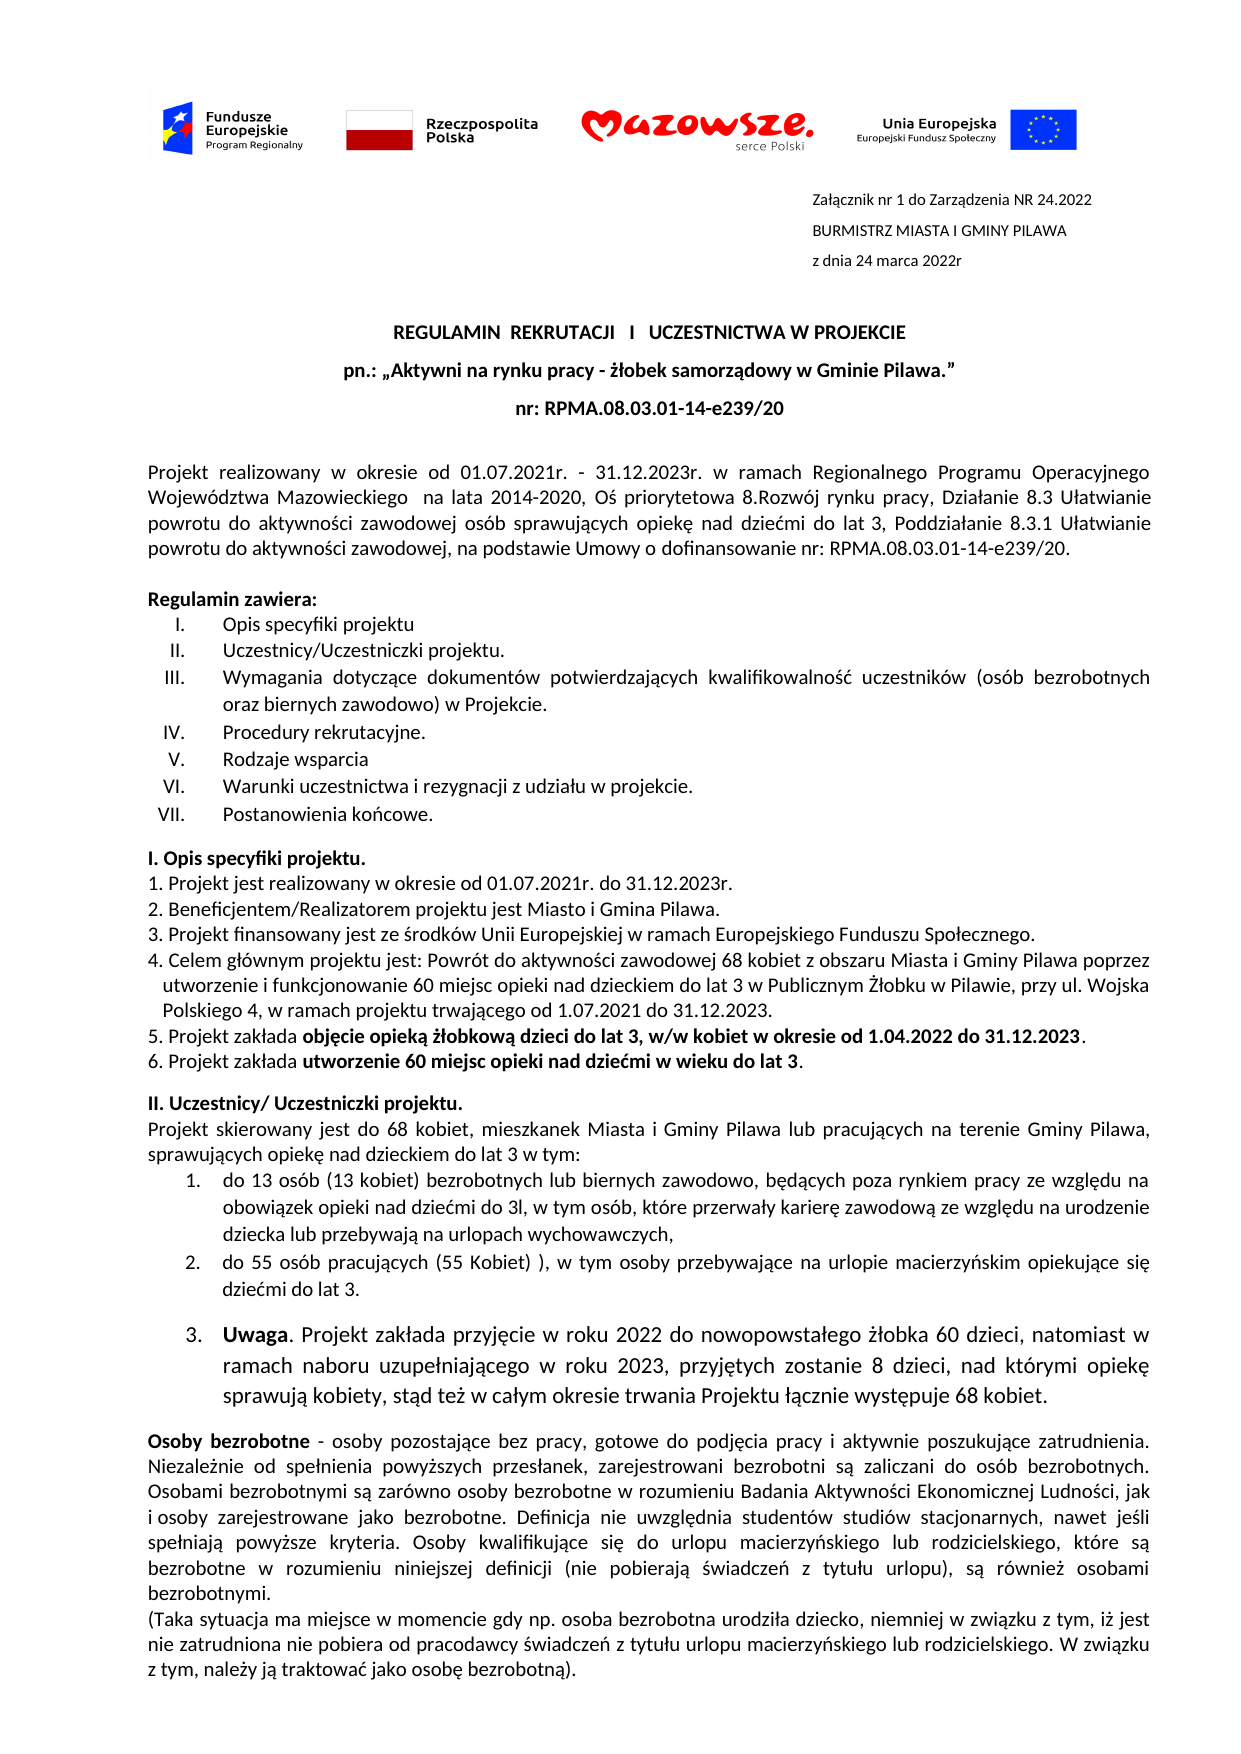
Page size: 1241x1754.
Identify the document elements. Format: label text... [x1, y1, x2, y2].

text pn.: „Aktywni na rynku pracy - żłobek samorządowy w Gminie Pilawa.” [148, 357, 1152, 383]
text I. Opis specyfiki projektu. [148, 845, 1152, 871]
list Wymagania dotyczące dokumentów potwierdzających kwalifikowalność uczestników (osób bezrobotnych oraz biernych zawodowo) w Projekcie. [185, 664, 1152, 717]
text nr: RPMA.08.03.01-14-e239/20 [148, 395, 1152, 421]
text Projekt skierowany jest do 68 kobiet, mieszkanek Miasta i Gminy Pilawa lub pracujących na terenie Gminy Pilawa, sprawujących opiekę nad dzieckiem do lat 3 w tym: [148, 1116, 1152, 1167]
text Projekt realizowany w okresie od 01.07.2021r. - 31.12.2023r. w ramach Regionalnego Programu Operacyjnego Województwa Mazowieckiego na lata 2014-2020, Oś priorytetowa 8.Rozwój rynku pracy, Działanie 8.3 Ułatwianie powrotu do aktywności zawodowej osób sprawujących opiekę nad dziećmi do lat 3, Poddziałanie 8.3.1 Ułatwianie powrotu do aktywności zawodowej, na podstawie Umowy o dofinansowanie nr: RPMA.08.03.01-14-e239/20. [148, 459, 1152, 561]
text 6. Projekt zakłada utworzenie 60 miejsc opieki nad dziećmi w wieku do lat 3. [148, 1048, 1152, 1074]
list do 13 osób (13 kobiet) bezrobotnych lub biernych zawodowo, będących poza rynkiem pracy ze względu na obowiązek opieki nad dziećmi do 3l, w tym osób, które przerwały karierę zawodową ze względu na urodzenie dziecka lub przebywają na urlopach wychowawczych, [185, 1167, 1152, 1247]
list Uczestnicy/Uczestniczki projektu. [185, 637, 1152, 662]
list Warunki uczestnictwa i rezygnacji z udziału w projekcie. [185, 774, 1152, 799]
text 2. Beneficjentem/Realizatorem projektu jest Miasto i Gmina Pilawa. [148, 896, 1152, 921]
text II. Uczestnicy/ Uczestniczki projektu. [148, 1091, 1152, 1116]
text 4. Celem głównym projektu jest: Powrót do aktywności zawodowej 68 kobiet z obszaru Miasta i Gminy Pilawa poprzez utworzenie i funkcjonowanie 60 miejsc opieki nad dzieckiem do lat 3 w Publicznym Żłobku w Pilawie, przy ul. Wojska Polskiego 4, w ramach projektu trwającego od 1.07.2021 do 31.12.2023. [148, 947, 1152, 1023]
text REGULAMIN REKRUTACJI I UCZESTNICTWA W PROJEKCIE [148, 319, 1152, 344]
text z dnia 24 marca 2022r [812, 251, 1152, 271]
text Regulamin zawiera: [148, 586, 1152, 611]
text (Taka sytuacja ma miejsce w momencie gdy np. osoba bezrobotna urodziła dziecko, niemniej w związku z tym, iż jest nie zatrudniona nie pobiera od pracodawcy świadczeń z tytułu urlopu macierzyńskiego lub rodzicielskiego. W związku z tym, należy ją traktować jako osobę bezrobotną). [148, 1606, 1152, 1682]
list Uwaga. Projekt zakłada przyjęcie w roku 2022 do nowopowstałego żłobka 60 dzieci, natomiast w ramach naboru uzupełniającego w roku 2023, przyjętych zostanie 8 dzieci, nad którymi opiekę sprawują kobiety, stąd też w całym okresie trwania Projektu łącznie występuje 68 kobiet. [185, 1321, 1152, 1409]
text Załącznik nr 1 do Zarządzenia NR 24.2022 [812, 190, 1152, 210]
list Rodzaje wsparcia [185, 746, 1152, 772]
list do 55 osób pracujących (55 Kobiet) ), w tym osoby przebywające na urlopie macierzyńskim opiekujące się dziećmi do lat 3. [185, 1249, 1152, 1302]
list Postanowienia końcowe. [185, 801, 1152, 827]
list Opis specyfiki projektu [185, 611, 1152, 637]
text 1. Projekt jest realizowany w okresie od 01.07.2021r. do 31.12.2023r. [148, 871, 1152, 896]
text BURMISTRZ MIASTA I GMINY PILAWA [812, 220, 1152, 240]
text 5. Projekt zakłada objęcie opieką żłobkową dzieci do lat 3, w/w kobiet w okresie od 1.04.2022 do 31.12.2023. [148, 1023, 1152, 1048]
text Osoby bezrobotne - osoby pozostające bez pracy, gotowe do podjęcia pracy i aktywnie poszukujące zatrudnienia. Niezależnie od spełnienia powyższych przesłanek, zarejestrowani bezrobotni są zaliczani do osób bezrobotnych. Osobami bezrobotnymi są zarówno osoby bezrobotne w rozumieniu Badania Aktywności Ekonomicznej Ludności, jak i osoby zarejestrowane jako bezrobotne. Definicja nie uwzględnia studentów studiów stacjonarnych, nawet jeśli spełniają powyższe kryteria. Osoby kwalifikujące się do urlopu macierzyńskiego lub rodzicielskiego, które są bezrobotne w rozumieniu niniejszej definicji (nie pobierają świadczeń z tytułu urlopu), są również osobami bezrobotnymi. [148, 1428, 1152, 1606]
list Procedury rekrutacyjne. [185, 719, 1152, 744]
text 3. Projekt finansowany jest ze środków Unii Europejskiej w ramach Europejskiego Funduszu Społecznego. [148, 921, 1152, 947]
